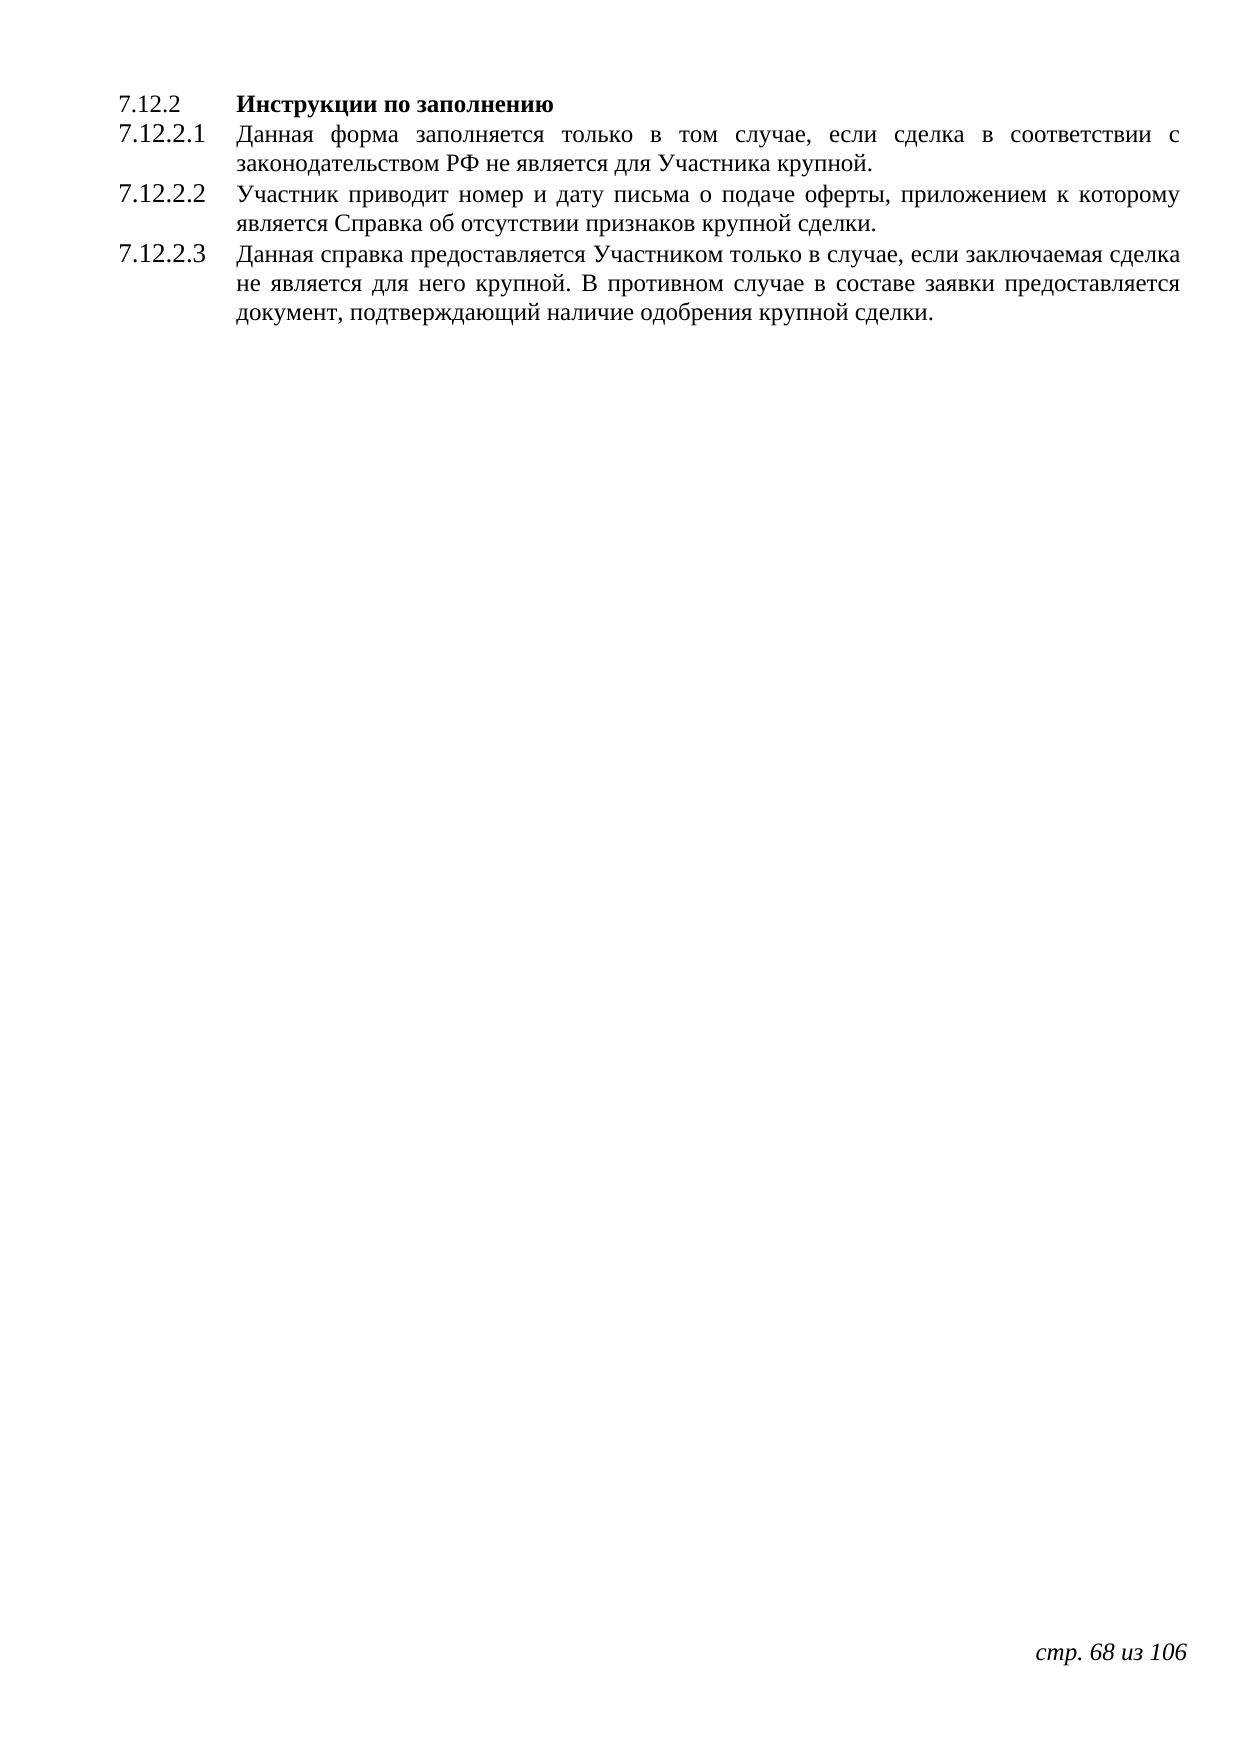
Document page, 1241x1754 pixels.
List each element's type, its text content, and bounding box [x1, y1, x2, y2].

list Данная форма заполняется только в том случае, если сделка в соответствии с законодательством РФ не является для Участника крупной. [118, 117, 1181, 177]
list Участник приводит номер и дату письма о подаче оферты, приложением к которому является Справка об отсутствии признаков крупной сделки. [118, 177, 1181, 237]
list Данная справка предоставляется Участником только в случае, если заключаемая сделка не является для него крупной. В противном случае в составе заявки предоставляется документ, подтверждающий наличие одобрения крупной сделки. [118, 237, 1181, 326]
list Инструкции по заполнению [118, 89, 1181, 117]
